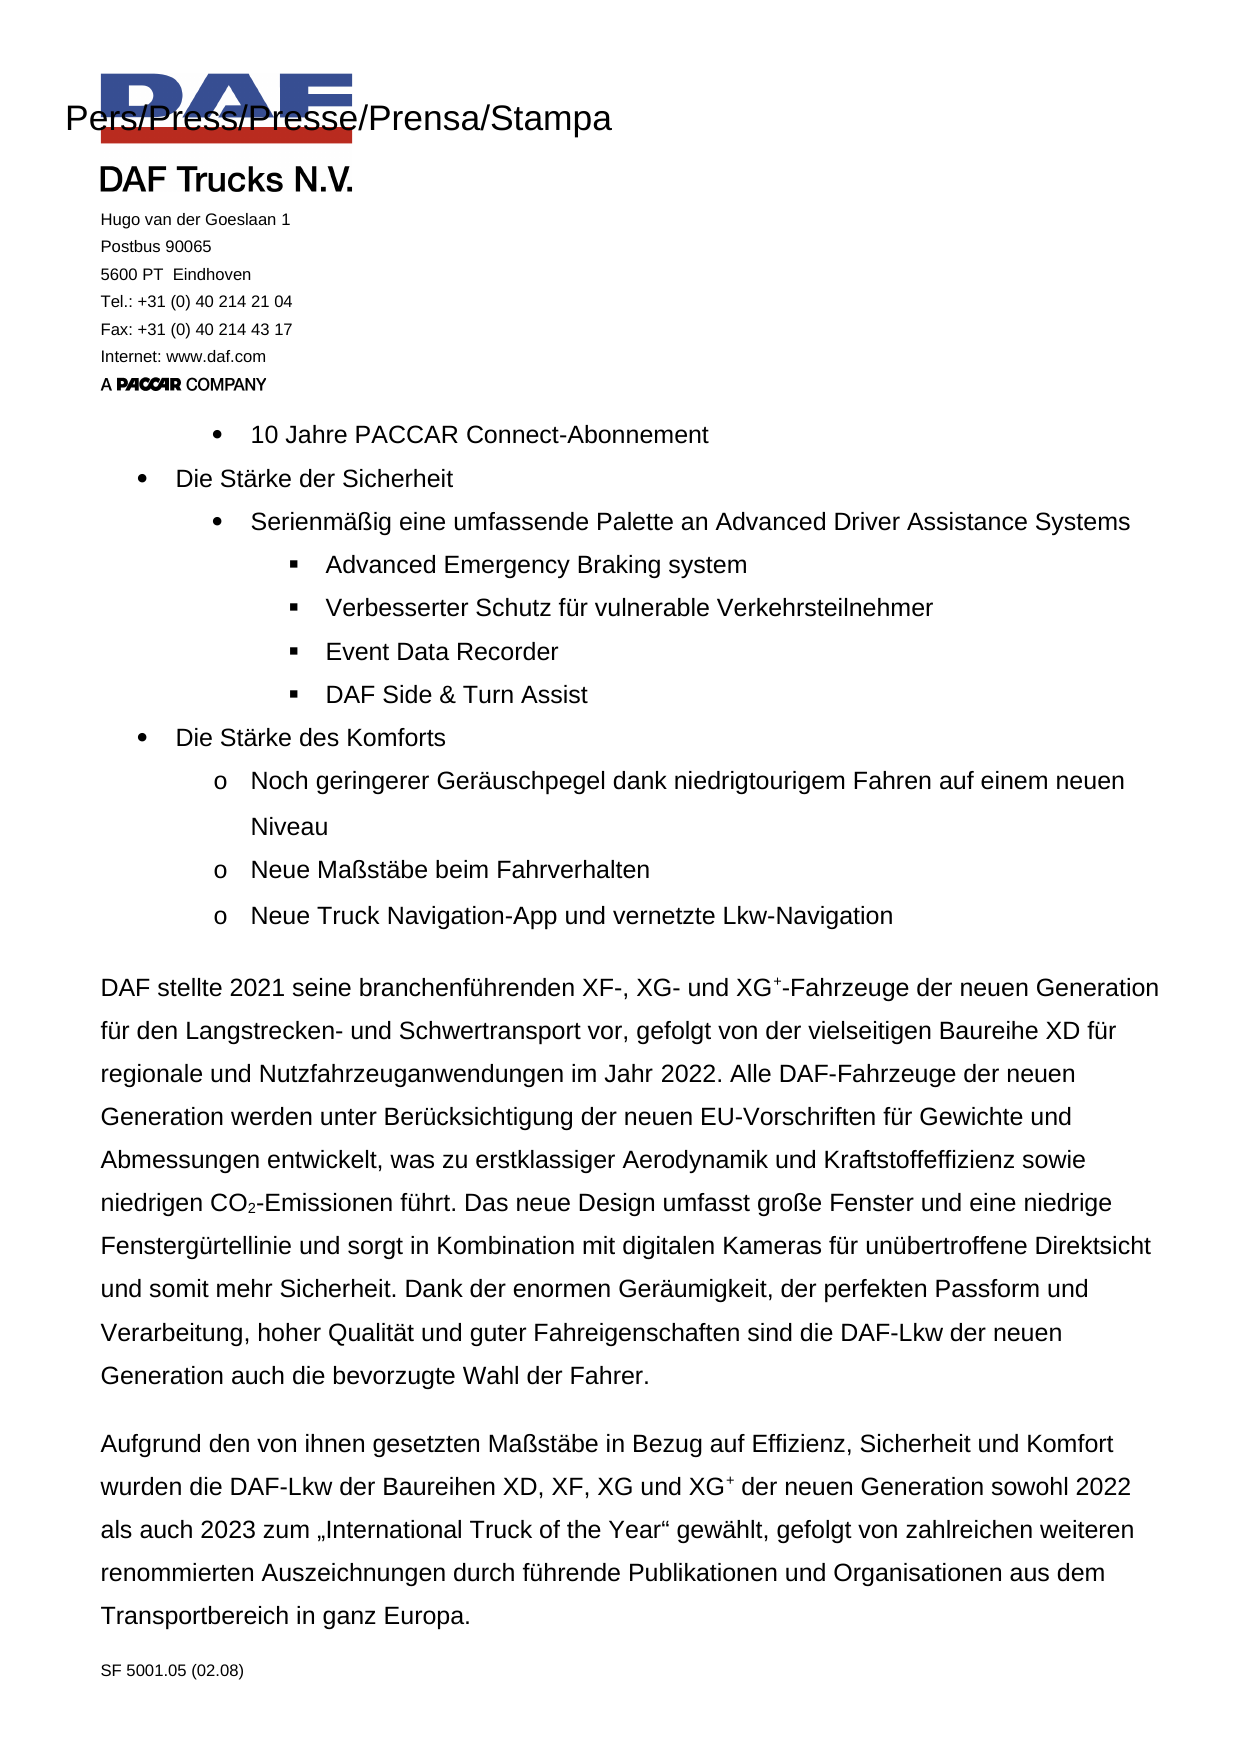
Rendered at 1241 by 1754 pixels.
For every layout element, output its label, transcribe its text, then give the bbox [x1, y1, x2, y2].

picture [100, 73, 353, 192]
list Neue Truck Navigation-App und vernetzte Lkw-Navigation [213, 901, 1169, 932]
list Die Stärke des Komforts [138, 723, 1169, 752]
picture [100, 377, 267, 391]
text Aufgrund den von ihnen gesetzten Maßstäbe in Bezug auf Effizienz, Sicherheit und Komfort wurden die DAF-Lkw der Baureihen XD, XF, XG und XG+ der neuen Generation sowohl 2022 als auch 2023 zum „International Truck of the Year“ gewählt, gefolgt von zahlreichen weiteren renommierten Auszeichnungen durch führende Publikationen und Organisationen aus dem Transportbereich in ganz Europa. [100, 1429, 1169, 1630]
list Serienmäßig eine umfassende Palette an Advanced Driver Assistance Systems [213, 507, 1169, 536]
list Die Stärke der Sicherheit [138, 464, 1169, 493]
list Neue Maßstäbe beim Fahrverhalten [213, 855, 1169, 886]
list Advanced Emergency Braking system [288, 550, 1169, 579]
list 10 Jahre PACCAR Connect-Abonnement [213, 421, 1169, 449]
picture [343, 113, 353, 119]
list Noch geringerer Geräuschpegel dank niedrigtourigem Fahren auf einem neuen Niveau [213, 766, 1169, 840]
list Event Data Recorder [288, 637, 1169, 666]
list Verbesserter Schutz für vulnerable Verkehrsteilnehmer [288, 593, 1169, 622]
picture [343, 121, 353, 128]
list DAF Side & Turn Assist [288, 680, 1169, 709]
text DAF stellte 2021 seine branchenführenden XF-, XG- und XG+-Fahrzeuge der neuen Generation für den Langstrecken- und Schwertransport vor, gefolgt von der vielseitigen Baureihe XD für regionale und Nutzfahrzeuganwendungen im Jahr 2022. Alle DAF-Fahrzeuge der neuen Generation werden unter Berücksichtigung der neuen EU-Vorschriften für Gewichte und Abmessungen entwickelt, was zu erstklassiger Aerodynamik und Kraftstoffeffizienz sowie niedrigen CO2-Emissionen führt. Das neue Design umfasst große Fenster und eine niedrige Fenstergürtellinie und sorgt in Kombination mit digitalen Kameras für unübertroffene Direktsicht und somit mehr Sicherheit. Dank der enormen Geräumigkeit, der perfekten Passform und Verarbeitung, hoher Qualität und guter Fahreigenschaften sind die DAF-Lkw der neuen Generation auch die bevorzugte Wahl der Fahrer. [100, 972, 1169, 1389]
